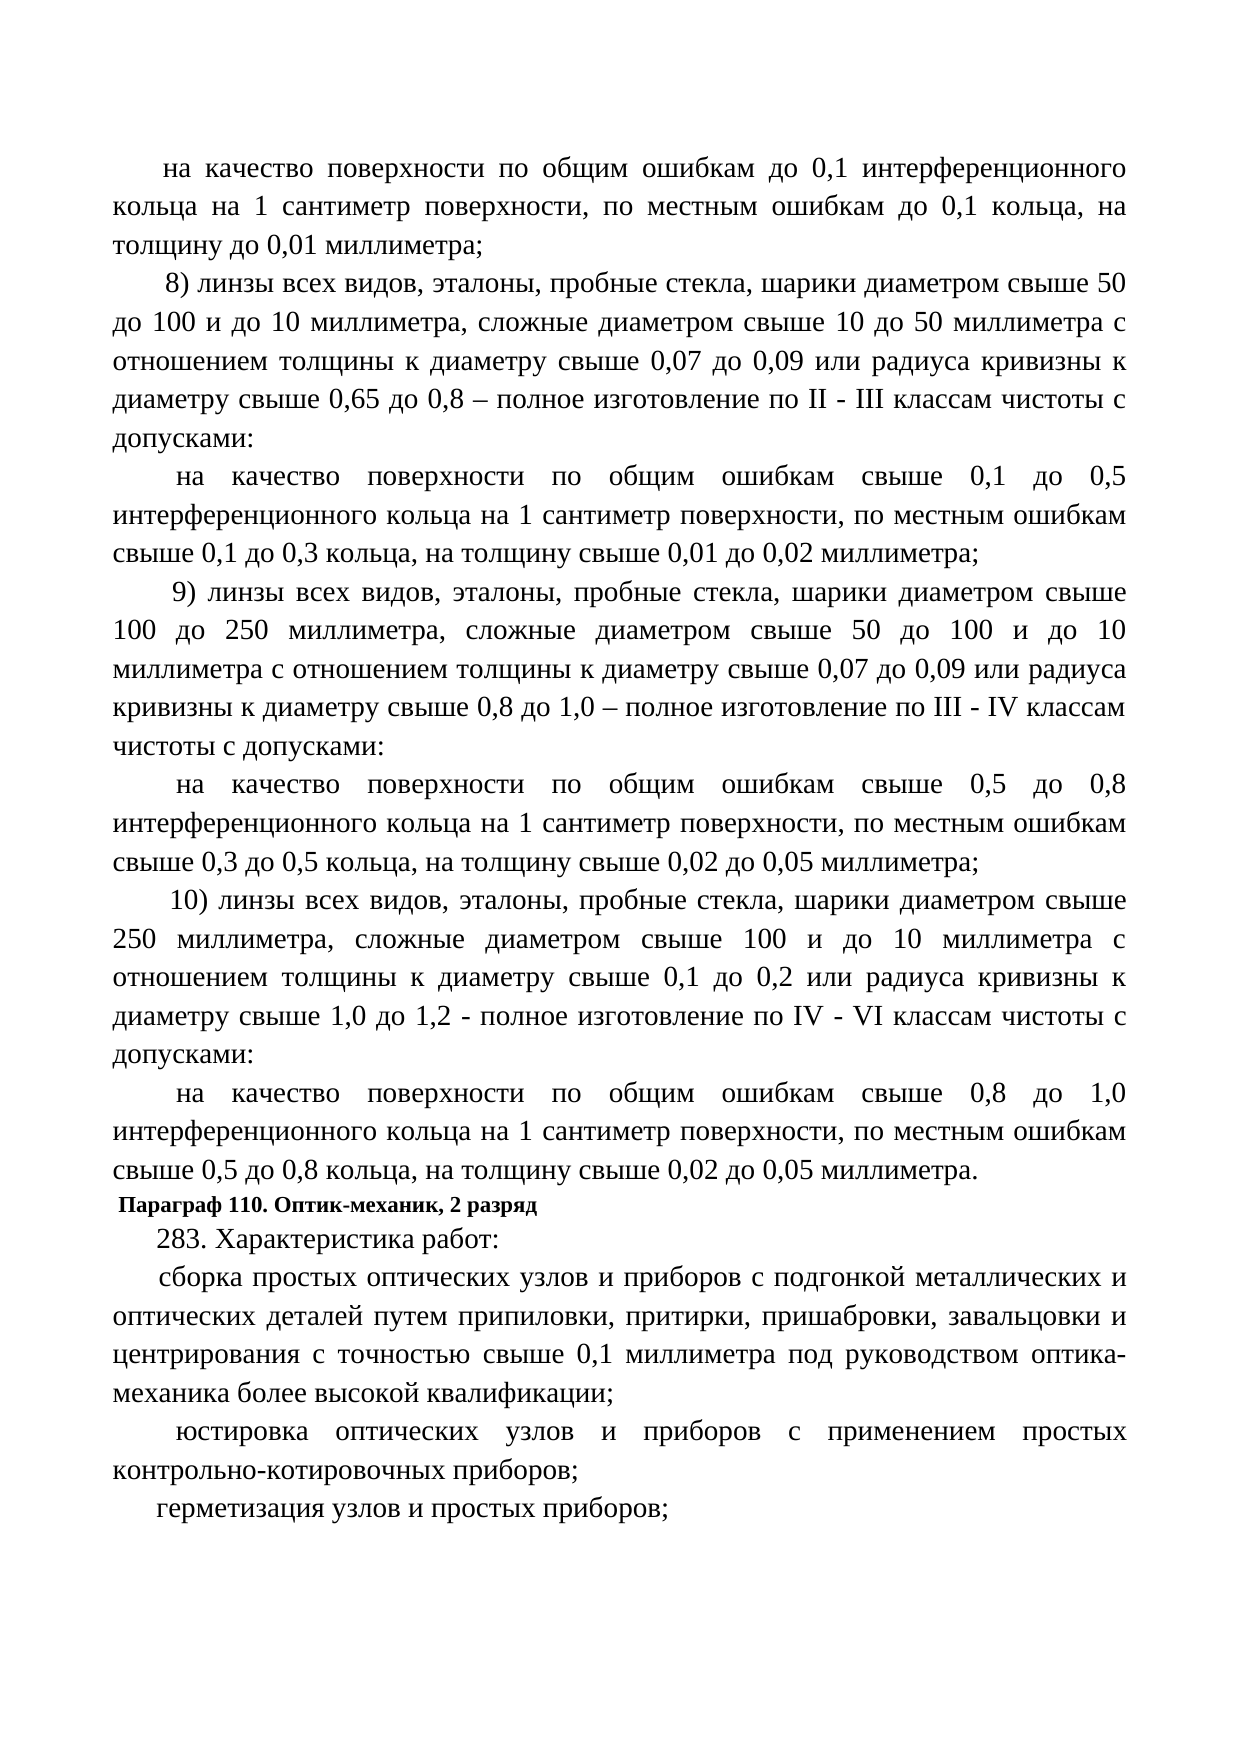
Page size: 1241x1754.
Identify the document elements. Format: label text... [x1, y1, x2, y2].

text Параграф 110. Оптик-механик, 2 разряд [112, 1191, 1128, 1217]
text юстировка оптических узлов и приборов с применением простых контрольно-котировочных приборов; [112, 1413, 1128, 1486]
text 10) линзы всех видов, эталоны, пробные стекла, шарики диаметром свыше 250 миллиметра, сложные диаметром свыше 100 и до 10 миллиметра с отношением толщины к диаметру свыше 0,1 до 0,2 или радиуса кривизны к диаметру свыше 1,0 до 1,2 - полное изготовление по IV - VI классам чистоты с допусками: [112, 882, 1128, 1070]
text 283. Характеристика работ: [112, 1221, 1128, 1254]
text 9) линзы всех видов, эталоны, пробные стекла, шарики диаметром свыше 100 до 250 миллиметра, сложные диаметром свыше 50 до 100 и до 10 миллиметра с отношением толщины к диаметру свыше 0,07 до 0,09 или радиуса кривизны к диаметру свыше 0,8 до 1,0 – полное изготовление по III - IV классам чистоты с допусками: [112, 574, 1128, 762]
text герметизация узлов и простых приборов; [112, 1491, 1128, 1524]
text 8) линзы всех видов, эталоны, пробные стекла, шарики диаметром свыше 50 до 100 и до 10 миллиметра, сложные диаметром свыше 10 до 50 миллиметра с отношением толщины к диаметру свыше 0,07 до 0,09 или радиуса кривизны к диаметру свыше 0,65 до 0,8 – полное изготовление по II - III классам чистоты с допусками: [112, 266, 1128, 453]
text на качество поверхности по общим ошибкам свыше 0,5 до 0,8 интерференционного кольца на 1 сантиметр поверхности, по местным ошибкам свыше 0,3 до 0,5 кольца, на толщину свыше 0,02 до 0,05 миллиметра; [112, 767, 1128, 877]
text на качество поверхности по общим ошибкам свыше 0,8 до 1,0 интерференционного кольца на 1 сантиметр поверхности, по местным ошибкам свыше 0,5 до 0,8 кольца, на толщину свыше 0,02 до 0,05 миллиметра. [112, 1075, 1128, 1186]
text на качество поверхности по общим ошибкам до 0,1 интерференционного кольца на 1 сантиметр поверхности, по местным ошибкам до 0,1 кольца, на толщину до 0,01 миллиметра; [112, 150, 1128, 261]
text сборка простых оптических узлов и приборов с подгонкой металлических и оптических деталей путем припиловки, притирки, пришабровки, завальцовки и центрирования с точностью свыше 0,1 миллиметра под руководством оптика-механика более высокой квалификации; [112, 1259, 1128, 1408]
text на качество поверхности по общим ошибкам свыше 0,1 до 0,5 интерференционного кольца на 1 сантиметр поверхности, по местным ошибкам свыше 0,1 до 0,3 кольца, на толщину свыше 0,01 до 0,02 миллиметра; [112, 458, 1128, 569]
